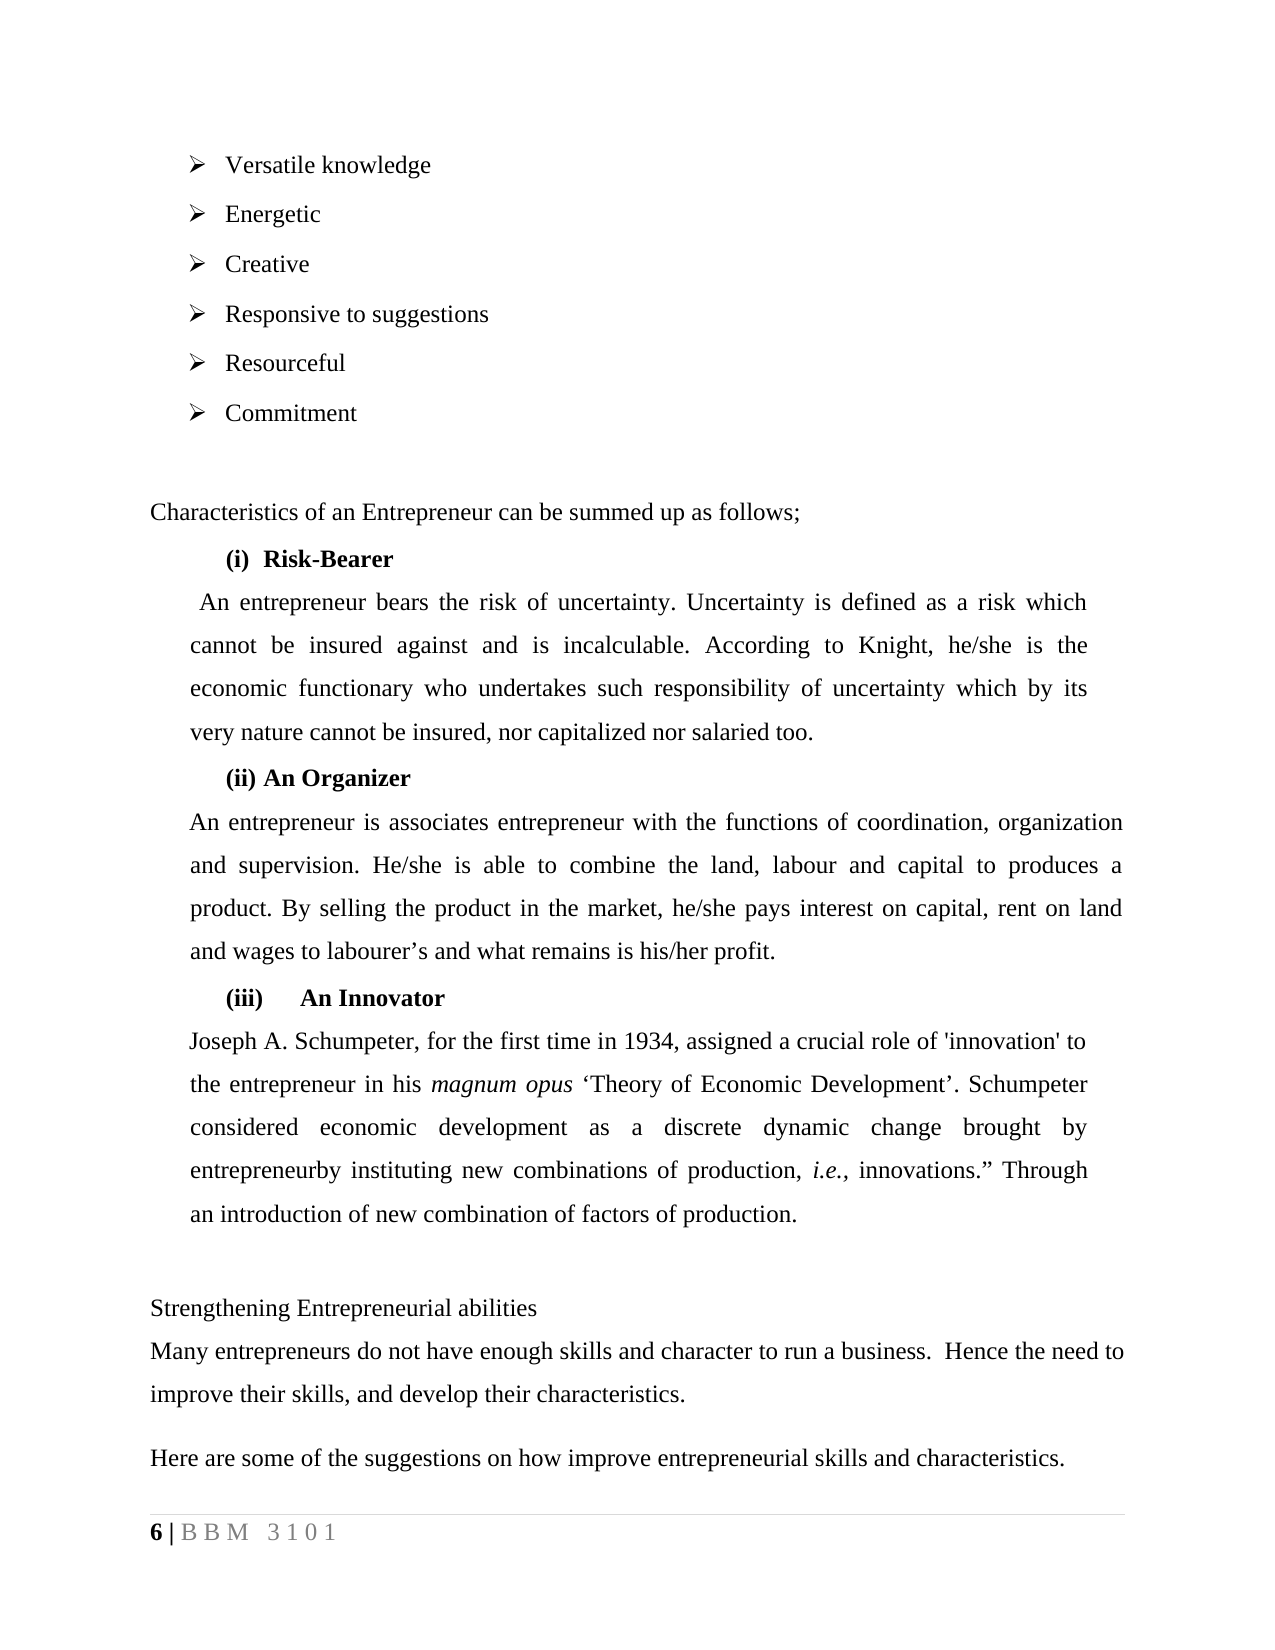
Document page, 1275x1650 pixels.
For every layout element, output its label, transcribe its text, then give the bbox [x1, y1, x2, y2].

list Commitment [187, 398, 1125, 427]
list An Organizer [226, 763, 1127, 792]
text Joseph A. Schumpeter, for the first time in 1934, assigned a crucial role of 'innovation' to the entrepreneur in his magnum opus ‘Theory of Economic Development’. Schumpeter considered economic development as a discrete dynamic change brought by entrepreneurby instituting new combinations of production, i.e., innovations.” Through an introduction of new combination of factors of production. [189, 1026, 1088, 1227]
text Many entrepreneurs do not have enough skills and character to run a business. Hence the need to improve their skills, and develop their characteristics. [150, 1336, 1125, 1408]
list Versatile knowledge [187, 150, 1125, 179]
list Risk-Bearer [226, 544, 1127, 573]
text Strengthening Entrepreneurial abilities [150, 1293, 1125, 1321]
text Here are some of the suggestions on how improve entrepreneurial skills and characteristics. [150, 1443, 1125, 1472]
list An Innovator [226, 983, 1127, 1012]
text An entrepreneur bears the risk of uncertainty. Uncertainty is defined as a risk which cannot be insured against and is incalculable. According to Knight, he/she is the economic functionary who undertakes such responsibility of uncertainty which by its very nature cannot be insured, nor capitalized nor salaried too. [189, 587, 1089, 745]
text Characteristics of an Entrepreneur can be summed up as follows; [150, 497, 1081, 526]
list Resourceful [187, 348, 1125, 377]
text An entrepreneur is associates entrepreneur with the functions of coordination, organization and supervision. He/she is able to combine the land, labour and capital to produces a product. By selling the product in the market, he/she pays interest on capital, rent on land and wages to labourer’s and what remains is his/her profit. [189, 807, 1124, 965]
list Creative [187, 249, 1125, 278]
list Responsive to suggestions [187, 299, 1125, 327]
list Energetic [187, 199, 1125, 228]
